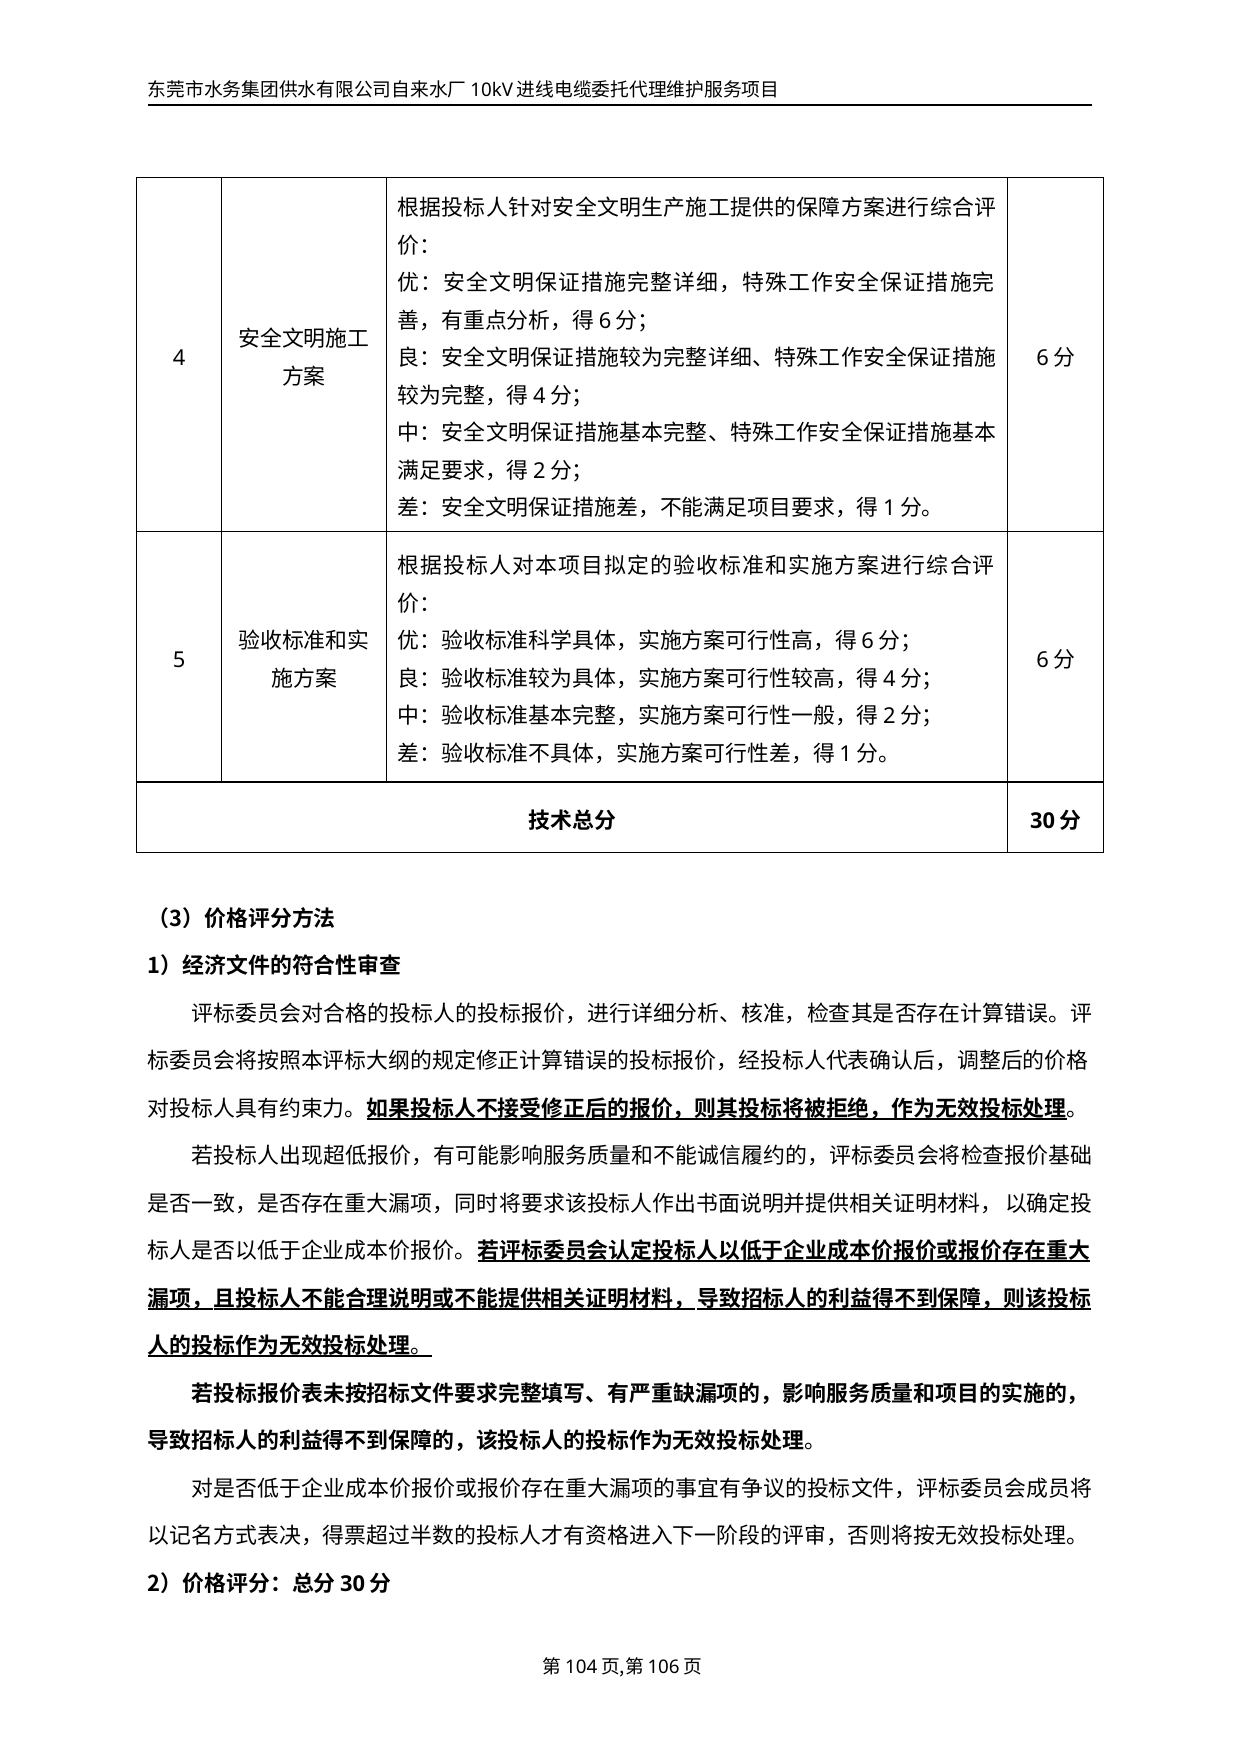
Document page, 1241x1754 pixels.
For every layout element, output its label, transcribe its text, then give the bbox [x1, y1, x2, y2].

table_cell 5 [137, 532, 221, 781]
table_cell 根据投标人针对安全文明生产施工提供的保障方案进行综合评价： 优：安全文明保证措施完整详细，特殊工作安全保证措施完善，有重点分析，得6分； 良：安全文明保证措施较为完整详细、特殊工作安全保证措施较为完整，得4分； 中：安全文明保证措施基本完整、特殊工作安全保证措施基本满足要求，得2分； 差：安全文明保证措施差，不能满足项目要求，得1分。 [387, 178, 1007, 531]
text 对是否低于企业成本价报价或报价存在重大漏项的事宜有争议的投标文件，评标委员会成员将以记名方式表决，得票超过半数的投标人才有资格进入下一阶段的评审，否则将按无效投标处理。 [148, 1471, 1092, 1550]
table_cell 4 [137, 178, 221, 531]
table_cell 6分 [1008, 532, 1103, 781]
text 若投标报价表未按招标文件要求完整填写、有严重缺漏项的，影响服务质量和项目的实施的，导致招标人的利益得不到保障的，该投标人的投标作为无效投标处理。 [148, 1376, 1092, 1455]
table_cell 30分 [1008, 783, 1103, 852]
text 若投标人出现超低报价，有可能影响服务质量和不能诚信履约的，评标委员会将检查报价基础是否一致，是否存在重大漏项，同时将要求该投标人作出书面说明并提供相关证明材料，以确定投标人是否以低于企业成本价报价。若评标委员会认定投标人以低于企业成本价报价或报价存在重大漏项，且投标人不能合理说明或不能提供相关证明材料，导致招标人的利益得不到保障，则该投标人的投标作为无效投标处理。 [148, 1138, 1092, 1360]
table_cell 验收标准和实施方案 [222, 532, 386, 781]
table_cell 根据投标人对本项目拟定的验收标准和实施方案进行综合评价： 优：验收标准科学具体，实施方案可行性高，得6分； 良：验收标准较为具体，实施方案可行性较高，得4分； 中：验收标准基本完整，实施方案可行性一般，得2分； 差：验收标准不具体，实施方案可行性差，得1分。 [387, 532, 1007, 781]
text 评标委员会对合格的投标人的投标报价，进行详细分析、核准，检查其是否存在计算错误。评标委员会将按照本评标大纲的规定修正计算错误的投标报价，经投标人代表确认后，调整后的价格对投标人具有约束力。如果投标人不接受修正后的报价，则其投标将被拒绝，作为无效投标处理。 [148, 996, 1092, 1122]
table_cell 6分 [1008, 178, 1103, 531]
table_cell 安全文明施工方案 [222, 178, 386, 531]
text 2）价格评分：总分30分 [148, 1566, 1092, 1598]
text 1）经济文件的符合性审查 [148, 948, 1092, 980]
text （3）价格评分方法 [148, 901, 1092, 932]
table_cell 技术总分 [137, 783, 1007, 852]
